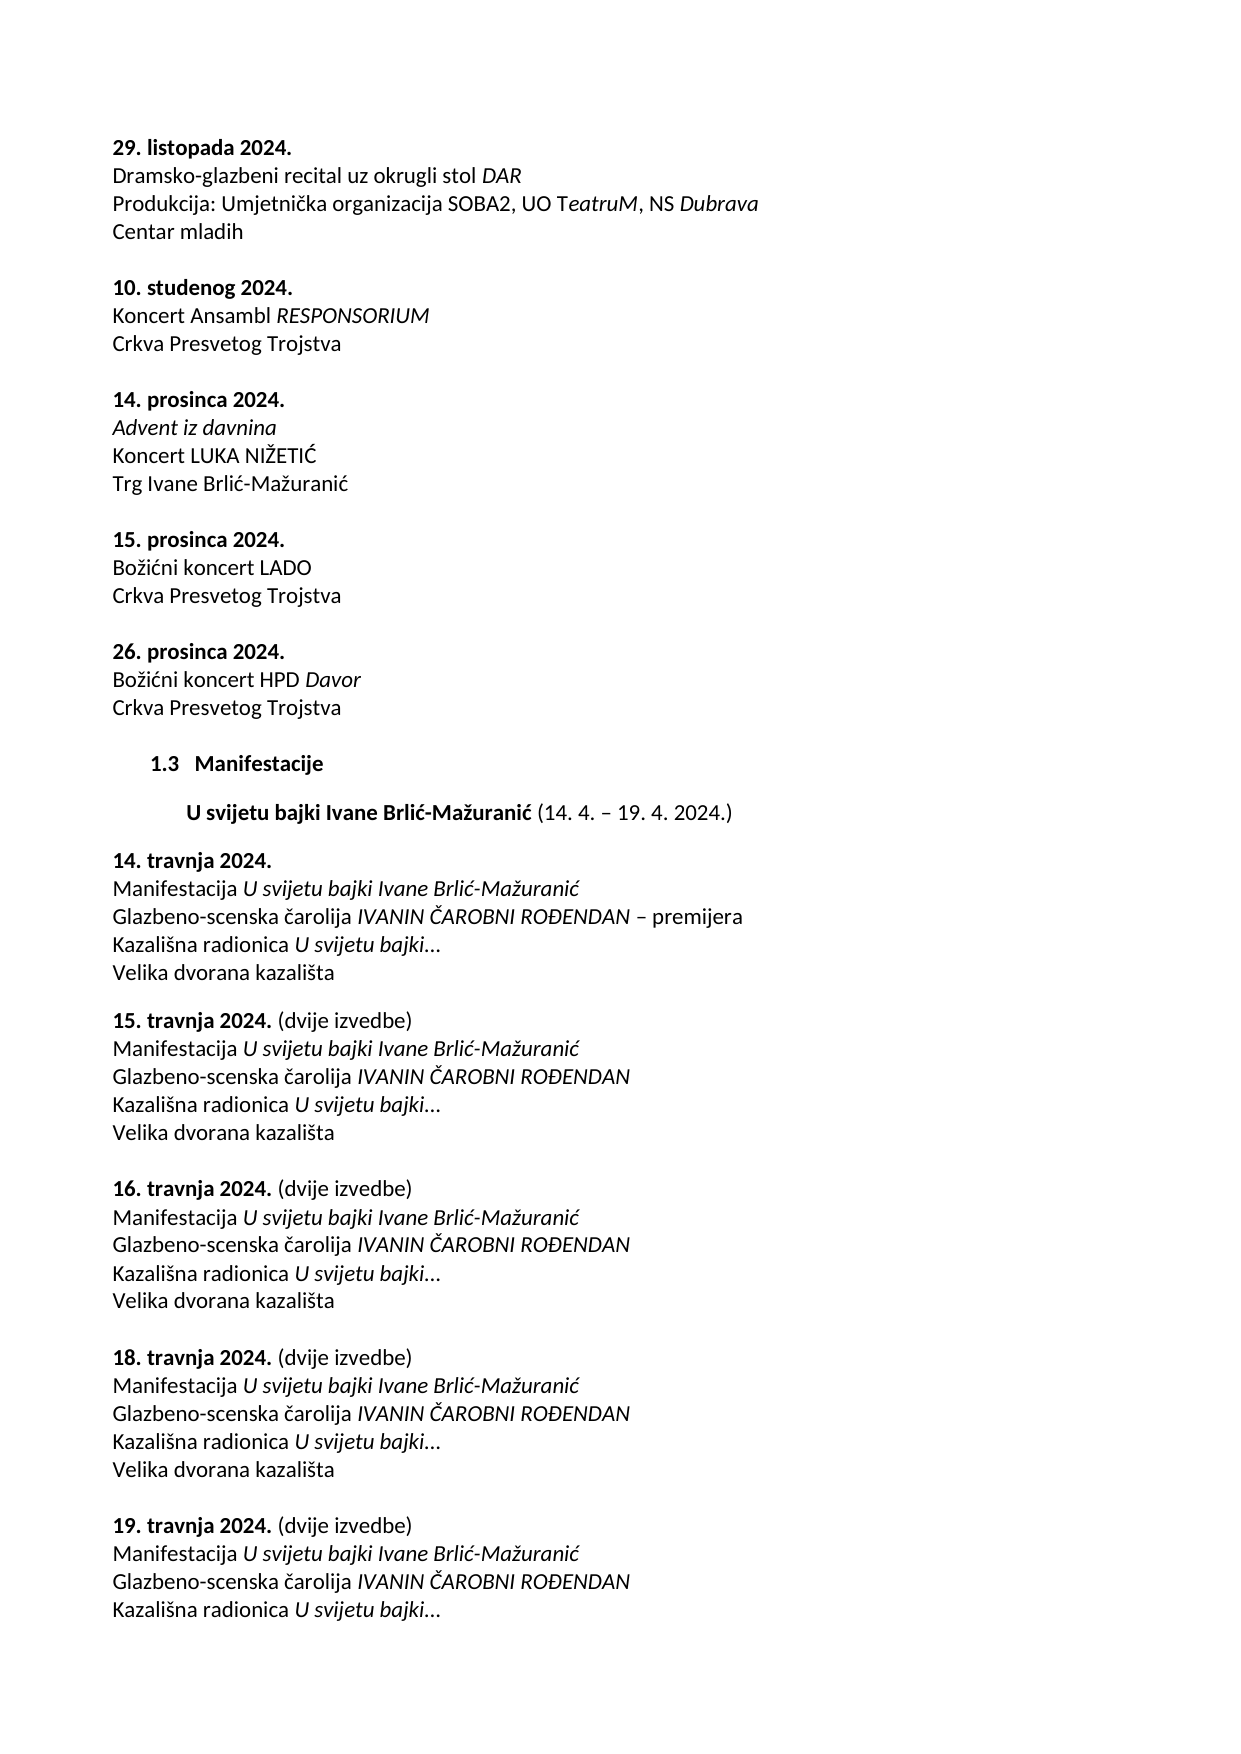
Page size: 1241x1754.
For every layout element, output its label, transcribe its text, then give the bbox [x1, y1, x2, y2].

text Glazbeno-scenska čarolija IVANIN ČAROBNI ROĐENDAN [112, 1399, 1128, 1427]
text Produkcija: Umjetnička organizacija SOBA2, UO TeatruM, NS Dubrava [112, 189, 1128, 217]
text 14. prosinca 2024. [112, 385, 1128, 413]
text 26. prosinca 2024. [112, 637, 1128, 665]
text Kazališna radionica U svijetu bajki... [112, 1595, 1128, 1623]
text Manifestacija U svijetu bajki Ivane Brlić-Mažuranić [112, 1203, 1128, 1231]
text 18. travnja 2024. (dvije izvedbe) [112, 1343, 1128, 1371]
text Dramsko-glazbeni recital uz okrugli stol DAR [112, 161, 1128, 189]
text Glazbeno-scenska čarolija IVANIN ČAROBNI ROĐENDAN [112, 1231, 1128, 1259]
text Božićni koncert LADO [112, 553, 1128, 581]
text Manifestacija U svijetu bajki Ivane Brlić-Mažuranić [112, 1034, 1128, 1062]
text Trg Ivane Brlić-Mažuranić [112, 469, 1128, 497]
text U svijetu bajki Ivane Brlić-Mažuranić (14. 4. – 19. 4. 2024.) [112, 798, 1128, 826]
text Manifestacija U svijetu bajki Ivane Brlić-Mažuranić [112, 874, 1128, 902]
text Advent iz davnina [112, 413, 1128, 441]
text Kazališna radionica U svijetu bajki... [112, 1091, 1128, 1118]
text Kazališna radionica U svijetu bajki... [112, 930, 1128, 958]
text Koncert LUKA NIŽETIĆ [112, 441, 1128, 469]
text Velika dvorana kazališta [112, 1118, 1128, 1147]
text 14. travnja 2024. [112, 846, 1128, 874]
text Crkva Presvetog Trojstva [112, 329, 1128, 357]
text Koncert Ansambl RESPONSORIUM [112, 301, 1128, 329]
text 16. travnja 2024. (dvije izvedbe) [112, 1174, 1128, 1203]
text 10. studenog 2024. [112, 273, 1128, 301]
text Crkva Presvetog Trojstva [112, 581, 1128, 609]
text 19. travnja 2024. (dvije izvedbe) [112, 1511, 1128, 1539]
text Velika dvorana kazališta [112, 1287, 1128, 1315]
text 15. prosinca 2024. [112, 525, 1128, 553]
text Glazbeno-scenska čarolija IVANIN ČAROBNI ROĐENDAN – premijera [112, 902, 1128, 930]
text Manifestacija U svijetu bajki Ivane Brlić-Mažuranić [112, 1371, 1128, 1399]
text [112, 1567, 1128, 1595]
text Glazbeno-scenska čarolija IVANIN ČAROBNI ROĐENDAN [112, 1062, 1128, 1091]
text Velika dvorana kazališta [112, 958, 1128, 986]
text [112, 1539, 1128, 1567]
text 29. listopada 2024. [112, 133, 1128, 161]
text Velika dvorana kazališta [112, 1455, 1128, 1483]
text Kazališna radionica U svijetu bajki... [112, 1259, 1128, 1287]
text Kazališna radionica U svijetu bajki... [112, 1427, 1128, 1455]
text Centar mladih [112, 217, 1128, 245]
text 15. travnja 2024. (dvije izvedbe) [112, 1006, 1128, 1034]
text Božićni koncert HPD Davor [112, 665, 1128, 693]
text 1.3 Manifestacije [150, 749, 1128, 777]
text Crkva Presvetog Trojstva [112, 693, 1128, 721]
